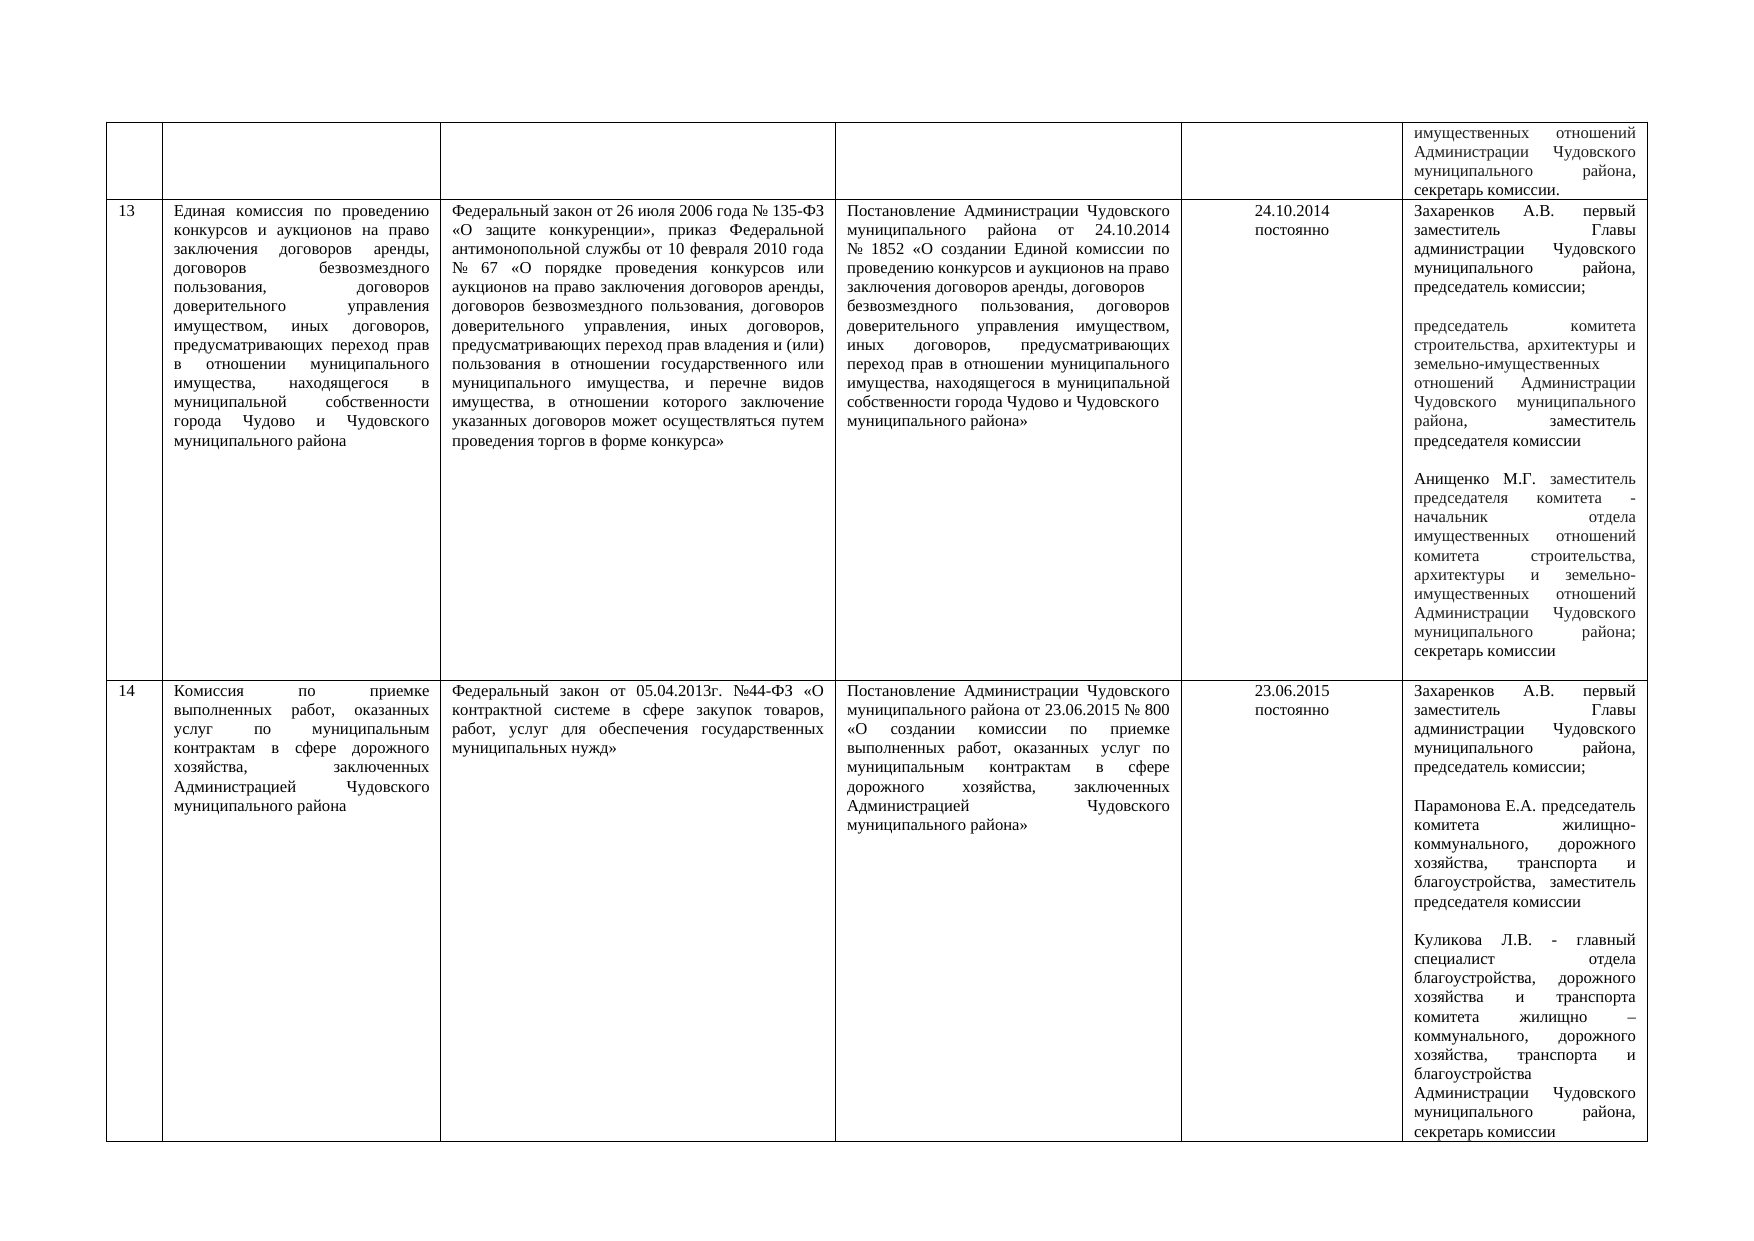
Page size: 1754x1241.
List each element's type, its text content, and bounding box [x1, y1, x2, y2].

table_cell 13 [107, 200, 162, 679]
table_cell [836, 123, 1181, 199]
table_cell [441, 123, 835, 199]
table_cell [1403, 123, 1647, 199]
table_cell 12 [107, 123, 162, 199]
table_cell 14 [107, 681, 162, 1141]
table_cell 24.10.2014 постоянно [1182, 200, 1402, 679]
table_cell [1182, 123, 1402, 199]
table_cell Захаренков А.В. первый заместитель Главы администрации Чудовского муниципального района, председатель комиссии; председатель комитета строительства, архитектуры и земельно-имущественных отношений Администрации Чудовского муниципального района, заместитель председателя комиссии Анищенко М.Г. заместитель председателя комитета - начальник отдела имущественных отношений комитета строительства, архитектуры и земельно-имущественных отношений Администрации Чудовского муниципального района; секретарь комиссии [1403, 200, 1647, 679]
table_cell Федеральный закон от 26 июля 2006 года № 135-ФЗ «О защите конкуренции», приказ Федеральной антимонопольной службы от 10 февраля 2010 года № 67 «О порядке проведения конкурсов или аукционов на право заключения договоров аренды, договоров безвозмездного пользования, договоров доверительного управления, иных договоров, предусматривающих переход прав владения и (или) пользования в отношении государственного или муниципального имущества, и перечне видов имущества, в отношении которого заключение указанных договоров может осуществляться путем проведения торгов в форме конкурса» [441, 200, 835, 679]
table_cell Постановление Администрации Чудовского муниципального района от 24.10.2014 № 1852 «О создании Единой комиссии по проведению конкурсов и аукционов на право заключения договоров аренды, договоров безвозмездного пользования, договоров доверительного управления имуществом, иных договоров, предусматривающих переход прав в отношении муниципального имущества, находящегося в муниципальной собственности города Чудово и Чудовского муниципального района» [836, 200, 1181, 679]
table_cell Комиссия по приемке выполненных работ, оказанных услуг по муниципальным контрактам в сфере дорожного хозяйства, заключенных Администрацией Чудовского муниципального района [163, 681, 440, 1141]
table_cell Федеральный закон от 05.04.2013г. №44-ФЗ «О контрактной системе в сфере закупок товаров, работ, услуг для обеспечения государственных муниципальных нужд» [441, 681, 835, 1141]
table_cell Единая комиссия по проведению конкурсов и аукционов на право заключения договоров аренды, договоров безвозмездного пользования, договоров доверительного управления имуществом, иных договоров, предусматривающих переход прав в отношении муниципального имущества, находящегося в муниципальной собственности города Чудово и Чудовского муниципального района [163, 200, 440, 679]
table_cell Постановление Администрации Чудовского муниципального района от 23.06.2015 № 800 «О создании комиссии по приемке выполненных работ, оказанных услуг по муниципальным контрактам в сфере дорожного хозяйства, заключенных Администрацией Чудовского муниципального района» [836, 681, 1181, 1141]
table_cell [163, 123, 440, 199]
table_cell 23.06.2015 постоянно [1182, 681, 1402, 1141]
table_cell Захаренков А.В. первый заместитель Главы администрации Чудовского муниципального района, председатель комиссии; Парамонова Е.А. председатель комитета жилищно-коммунального, дорожного хозяйства, транспорта и благоустройства, заместитель председателя комиссии Куликова Л.В. - главный специалист отдела благоустройства, дорожного хозяйства и транспорта комитета жилищно – коммунального, дорожного хозяйства, транспорта и благоустройства Администрации Чудовского муниципального района, секретарь комиссии [1403, 681, 1647, 1141]
